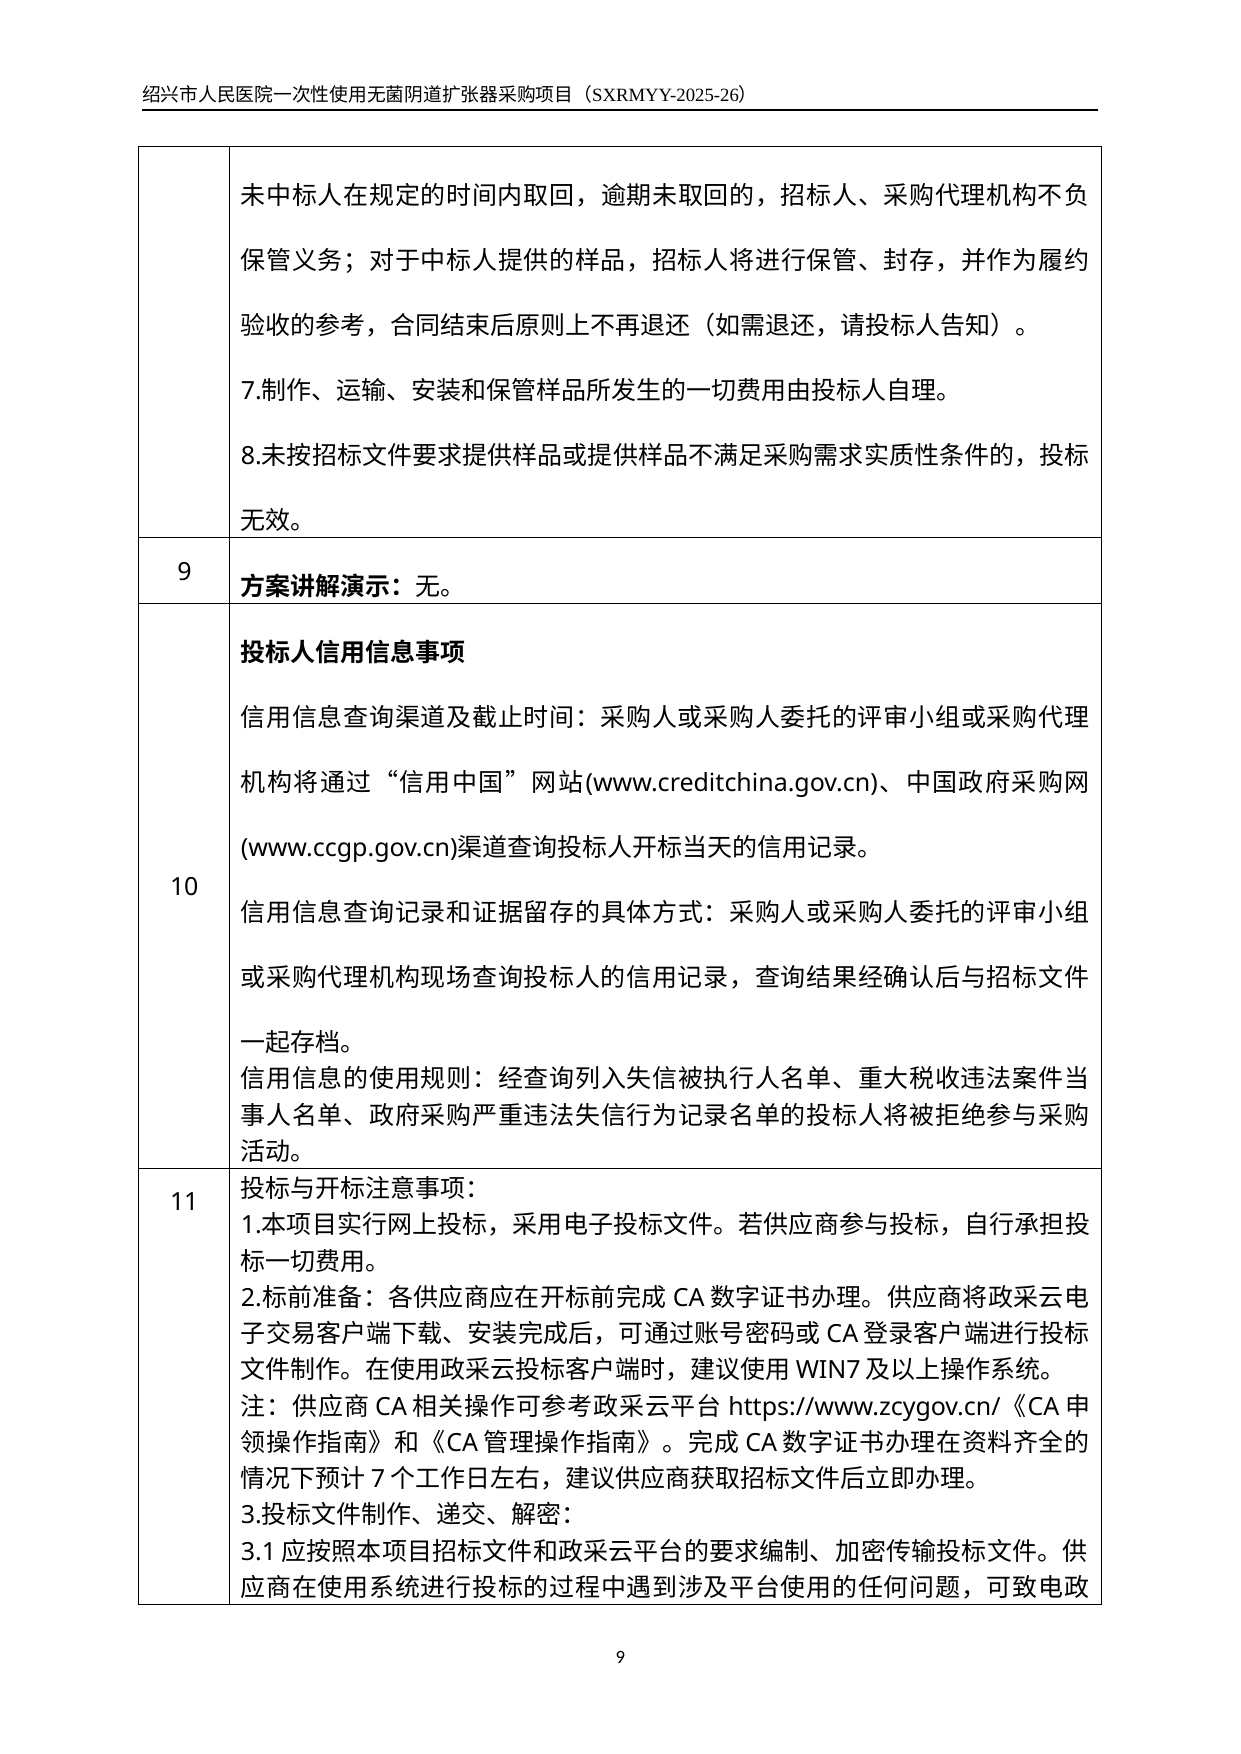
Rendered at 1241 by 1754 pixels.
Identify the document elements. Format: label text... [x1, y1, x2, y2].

table_cell 投标人信用信息事项 信用信息查询渠道及截止时间：采购人或采购人委托的评审小组或采购代理机构将通过“信用中国”网站(www.creditchina.gov.cn)、中国政府采购网(www.ccgp.gov.cn)渠道查询投标人开标当天的信用记录。 信用信息查询记录和证据留存的具体方式：采购人或采购人委托的评审小组或采购代理机构现场查询投标人的信用记录，查询结果经确认后与招标文件一起存档。 信用信息的使用规则：经查询列入失信被执行人名单、重大税收违法案件当事人名单、政府采购严重违法失信行为记录名单的投标人将被拒绝参与采购活动。 [230, 604, 1101, 1168]
table_cell 8 [139, 147, 229, 537]
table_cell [230, 147, 1101, 537]
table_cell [230, 1169, 1101, 1604]
table_cell 11 [139, 1169, 229, 1604]
table_cell 9 [139, 538, 229, 603]
table_cell 10 [139, 604, 229, 1168]
table_cell 方案讲解演示：无。 [230, 538, 1101, 603]
